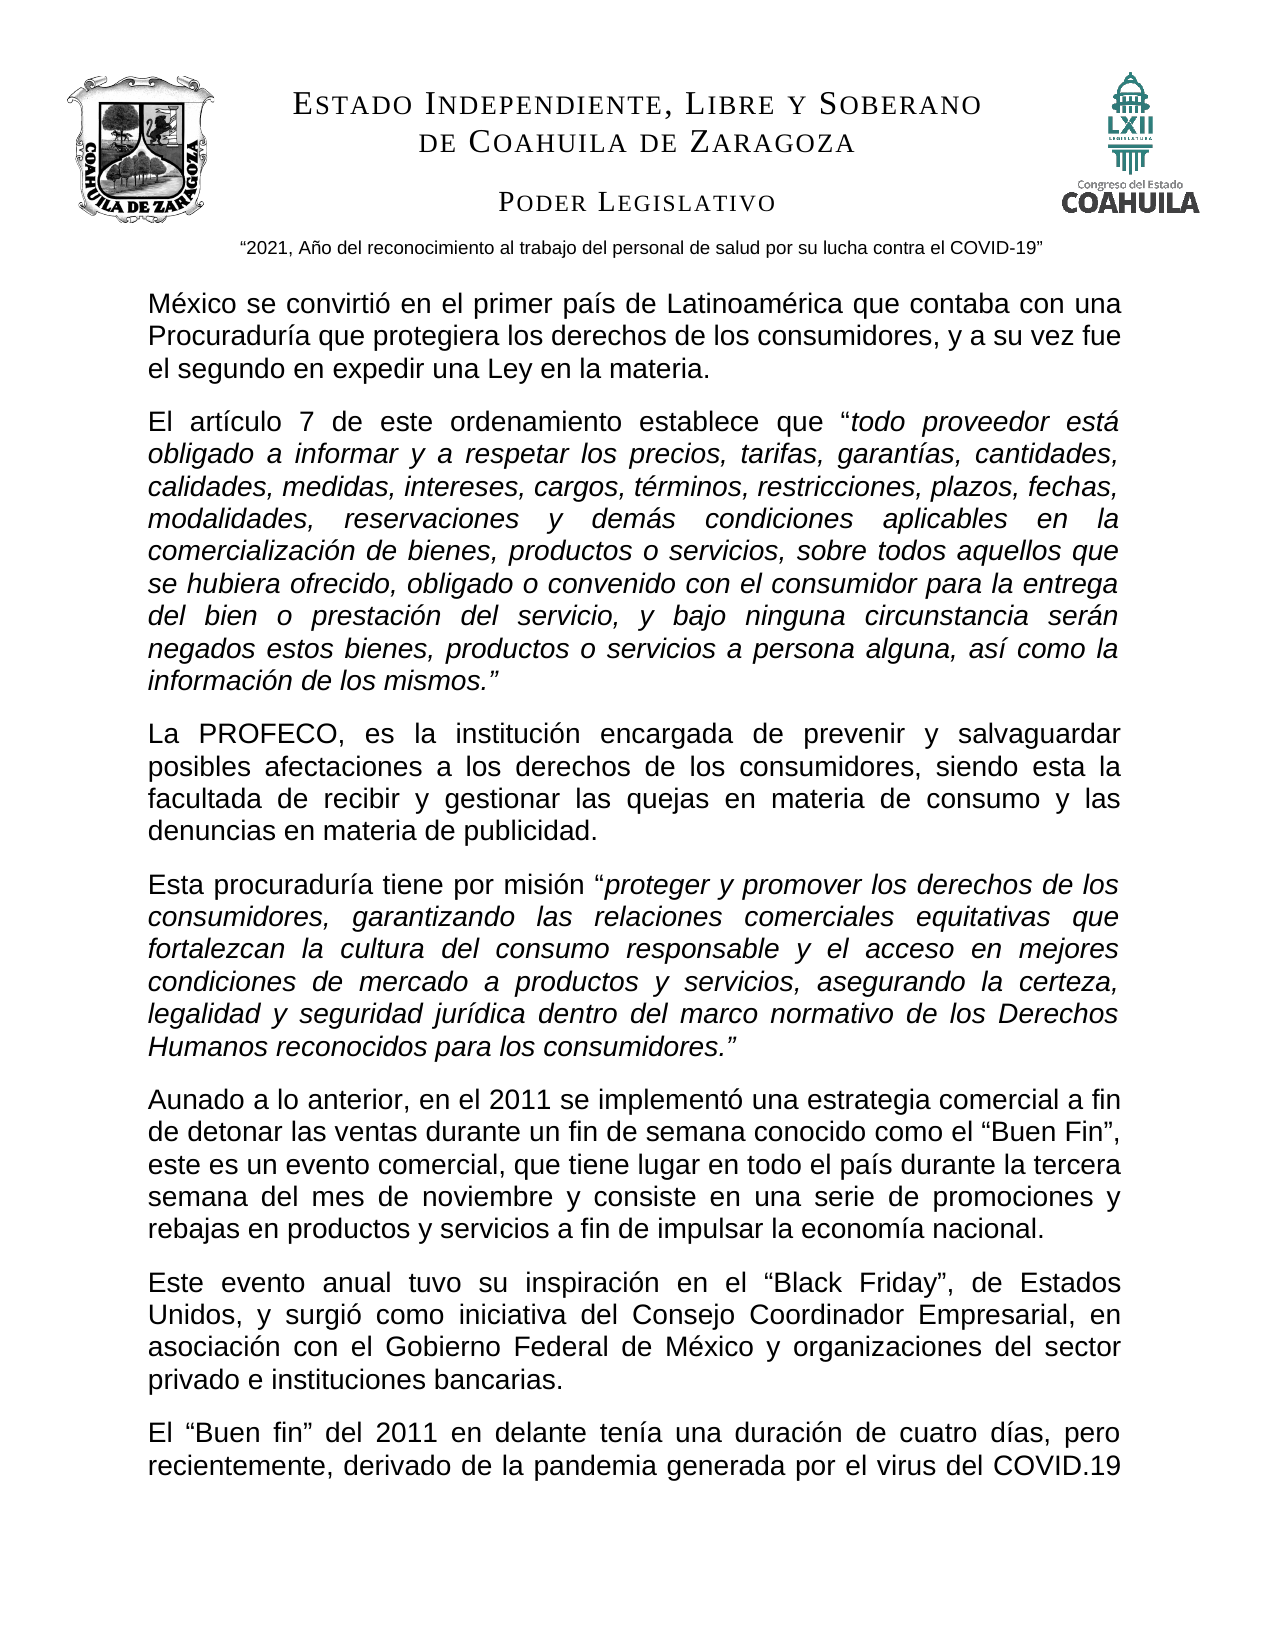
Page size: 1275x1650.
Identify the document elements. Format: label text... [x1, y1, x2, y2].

text Aunado a lo anterior, en el 2011 se implementó una estrategia comercial a fin de detonar las ventas durante un fin de semana conocido como el “Buen Fin”, este es un evento comercial, que tiene lugar en todo el país durante la tercera semana del mes de noviembre y consiste en una serie de promociones y rebajas en productos y servicios a fin de impulsar la economía nacional. [148, 1083, 1122, 1245]
text La PROFECO, es la institución encargada de prevenir y salvaguardar posibles afectaciones a los derechos de los consumidores, siendo esta la facultada de recibir y gestionar las quejas en materia de consumo y las denuncias en materia de publicidad. [148, 717, 1122, 847]
text Este evento anual tuvo su inspiración en el “Black Friday”, de Estados Unidos, y surgió como iniciativa del Consejo Coordinador Empresarial, en asociación con el Gobierno Federal de México y organizaciones del sector privado e instituciones bancarias. [148, 1266, 1122, 1395]
text México se convirtió en el primer país de Latinoamérica que contaba con una Procuraduría que protegiera los derechos de los consumidores, y a su vez fue el segundo en expedir una Ley en la materia. [148, 287, 1122, 384]
text El artículo 7 de este ordenamiento establece que “todo proveedor está obligado a informar y a respetar los precios, tarifas, garantías, cantidades, calidades, medidas, intereses, cargos, términos, restricciones, plazos, fechas, modalidades, reservaciones y demás condiciones aplicables en la comercialización de bienes, productos o servicios, sobre todos aquellos que se hubiera ofrecido, obligado o convenido con el consumidor para la entrega del bien o prestación del servicio, y bajo ninguna circunstancia serán negados estos bienes, productos o servicios a persona alguna, así como la información de los mismos.” [148, 405, 1122, 696]
picture [66, 76, 215, 223]
picture [1053, 57, 1212, 225]
text Esta procuraduría tiene por misión “proteger y promover los derechos de los consumidores, garantizando las relaciones comerciales equitativas que fortalezcan la cultura del consumo responsable y el acceso en mejores condiciones de mercado a productos y servicios, asegurando la certeza, legalidad y seguridad jurídica dentro del marco normativo de los Derechos Humanos reconocidos para los consumidores.” [148, 868, 1122, 1062]
